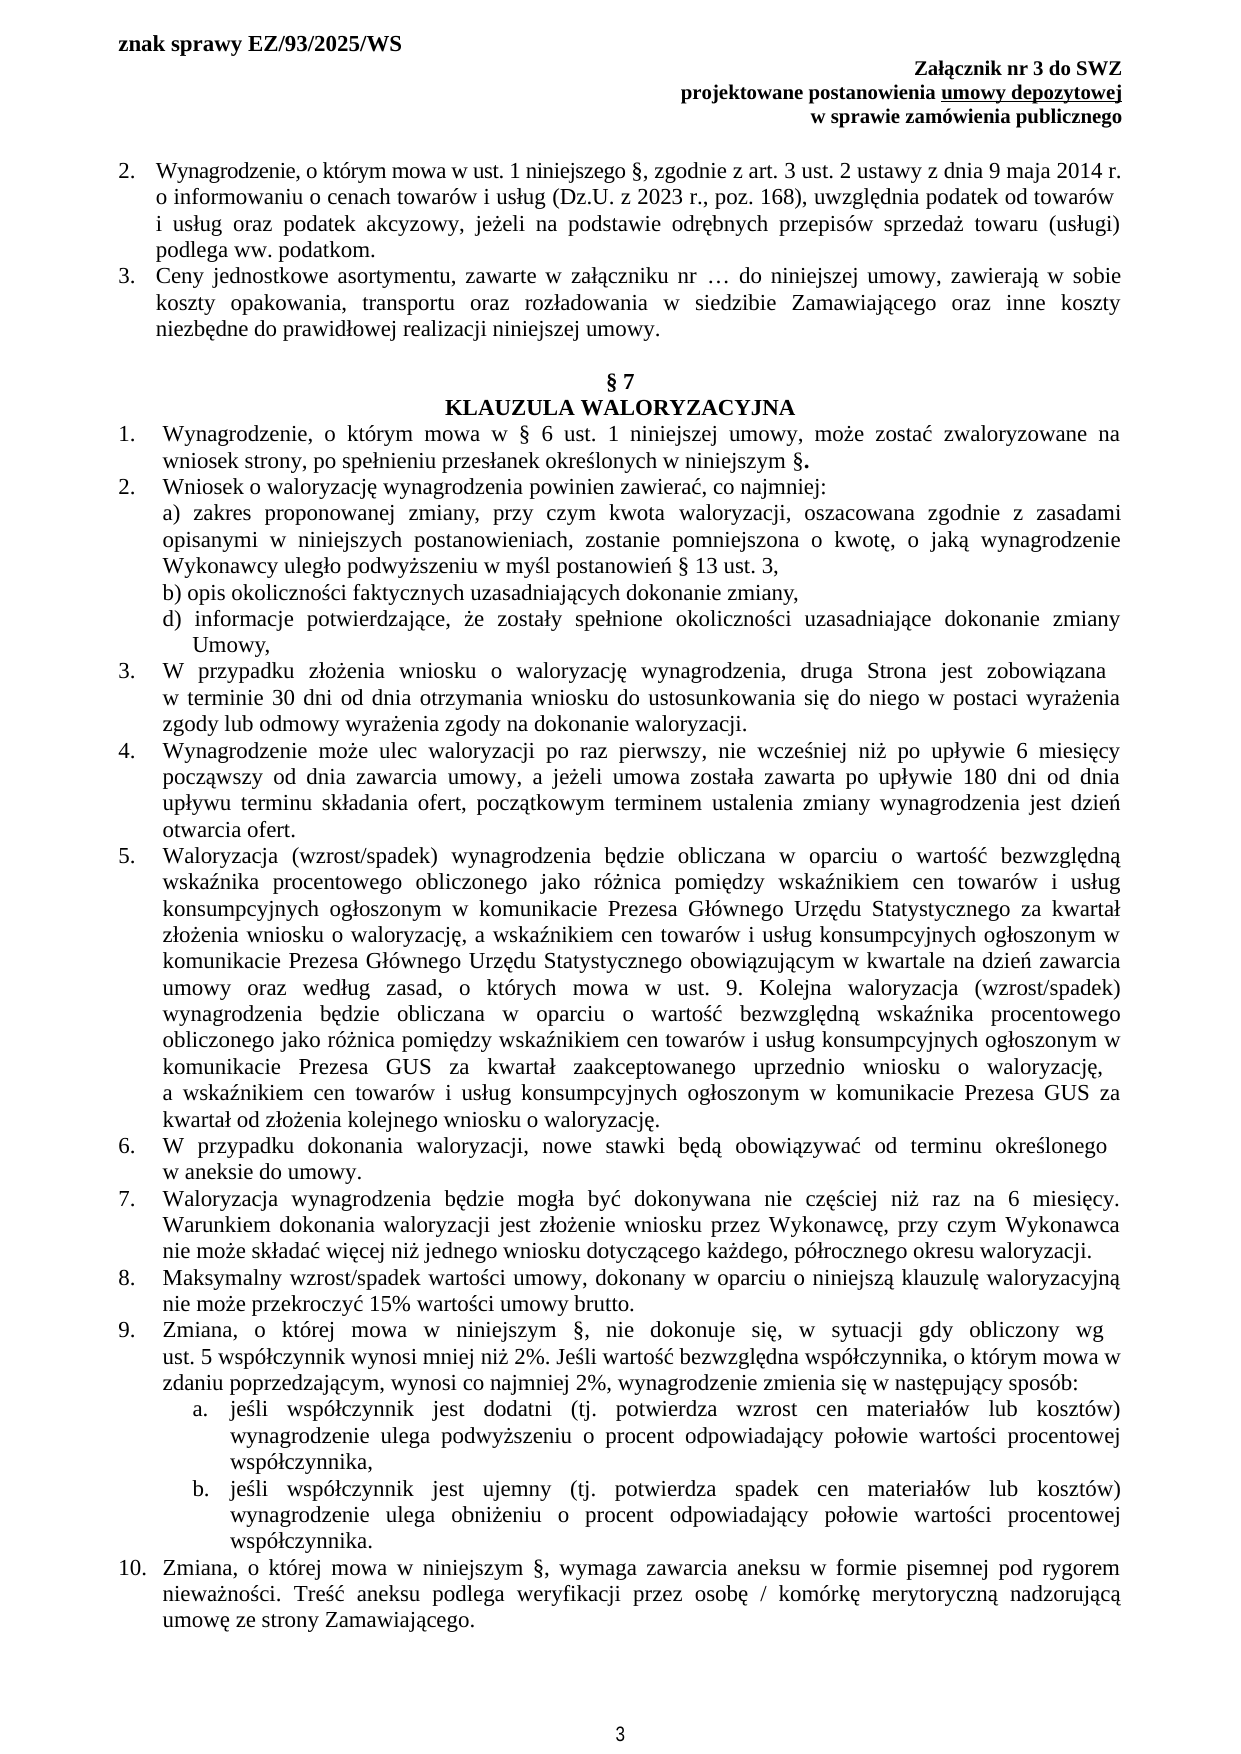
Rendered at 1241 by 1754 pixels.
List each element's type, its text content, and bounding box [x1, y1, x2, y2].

list jeśli współczynnik jest dodatni (tj. potwierdza wzrost cen materiałów lub kosztów) wynagrodzenie ulega podwyższeniu o procent odpowiadający połowie wartości procentowej współczynnika, [192, 1396, 1122, 1474]
list Maksymalny wzrost/spadek wartości umowy, dokonany w oparciu o niniejszą klauzulę waloryzacyjną nie może przekroczyć 15% wartości umowy brutto. [118, 1264, 1122, 1316]
text KLAUZULA WALORYZACYJNA [118, 394, 1122, 420]
list Wniosek o waloryzację wynagrodzenia powinien zawierać, co najmniej: [118, 473, 1122, 499]
text d) informacje potwierdzające, że zostały spełnione okoliczności uzasadniające dokonanie zmiany Umowy, [162, 605, 1122, 658]
list W przypadku złożenia wniosku o waloryzację wynagrodzenia, druga Strona jest zobowiązana w terminie 30 dni od dnia otrzymania wniosku do ustosunkowania się do niego w postaci wyrażenia zgody lub odmowy wyrażenia zgody na dokonanie waloryzacji. [118, 658, 1122, 737]
text b) opis okoliczności faktycznych uzasadniających dokonanie zmiany, [162, 578, 1122, 605]
list Zmiana, o której mowa w niniejszym §, nie dokonuje się, w sytuacji gdy obliczony wg ust. 5 współczynnik wynosi mniej niż 2%. Jeśli wartość bezwzględna współczynnika, o którym mowa w zdaniu poprzedzającym, wynosi co najmniej 2%, wynagrodzenie zmienia się w następujący sposób: [118, 1316, 1122, 1396]
list Zmiana, o której mowa w niniejszym §, wymaga zawarcia aneksu w formie pisemnej pod rygorem nieważności. Treść aneksu podlega weryfikacji przez osobę / komórkę merytoryczną nadzorującą umowę ze strony Zamawiającego. [118, 1554, 1122, 1633]
list W przypadku dokonania waloryzacji, nowe stawki będą obowiązywać od terminu określonego w aneksie do umowy. [118, 1132, 1122, 1185]
list Waloryzacja (wzrost/spadek) wynagrodzenia będzie obliczana w oparciu o wartość bezwzględną wskaźnika procentowego obliczonego jako różnica pomiędzy wskaźnikiem cen towarów i usług konsumpcyjnych ogłoszonym w komunikacie Prezesa Głównego Urzędu Statystycznego za kwartał złożenia wniosku o waloryzację, a wskaźnikiem cen towarów i usług konsumpcyjnych ogłoszonym w komunikacie Prezesa Głównego Urzędu Statystycznego obowiązującym w kwartale na dzień zawarcia umowy oraz według zasad, o których mowa w ust. 9. Kolejna waloryzacja (wzrost/spadek) wynagrodzenia będzie obliczana w oparciu o wartość bezwzględną wskaźnika procentowego obliczonego jako różnica pomiędzy wskaźnikiem cen towarów i usług konsumpcyjnych ogłoszonym w komunikacie Prezesa GUS za kwartał zaakceptowanego uprzednio wniosku o waloryzację, a wskaźnikiem cen towarów i usług konsumpcyjnych ogłoszonym w komunikacie Prezesa GUS za kwartał od złożenia kolejnego wniosku o waloryzację. [118, 842, 1122, 1132]
list Wynagrodzenie może ulec waloryzacji po raz pierwszy, nie wcześniej niż po upływie 6 miesięcy począwszy od dnia zawarcia umowy, a jeżeli umowa została zawarta po upływie 180 dni od dnia upływu terminu składania ofert, początkowym terminem ustalenia zmiany wynagrodzenia jest dzień otwarcia ofert. [118, 737, 1122, 842]
list Wynagrodzenie, o którym mowa w ust. 1 niniejszego §, zgodnie z art. 3 ust. 2 ustawy z dnia 9 maja 2014 r. o informowaniu o cenach towarów i usług (Dz.U. z 2023 r., poz. 168), uwzględnia podatek od towarów i usług oraz podatek akcyzowy, jeżeli na podstawie odrębnych przepisów sprzedaż towaru (usługi) podlega ww. podatkom. [118, 157, 1122, 262]
list jeśli współczynnik jest ujemny (tj. potwierdza spadek cen materiałów lub kosztów) wynagrodzenie ulega obniżeniu o procent odpowiadający połowie wartości procentowej współczynnika. [192, 1474, 1122, 1554]
list Ceny jednostkowe asortymentu, zawarte w załączniku nr … do niniejszej umowy, zawierają w sobie koszty opakowania, transportu oraz rozładowania w siedzibie Zamawiającego oraz inne koszty niezbędne do prawidłowej realizacji niniejszej umowy. [118, 262, 1122, 341]
list Waloryzacja wynagrodzenia będzie mogła być dokonywana nie częściej niż raz na 6 miesięcy. Warunkiem dokonania waloryzacji jest złożenie wniosku przez Wykonawcę, przy czym Wykonawca nie może składać więcej niż jednego wniosku dotyczącego każdego, półrocznego okresu waloryzacji. [118, 1185, 1122, 1264]
text § 7 [118, 368, 1122, 394]
text a) zakres proponowanej zmiany, przy czym kwota waloryzacji, oszacowana zgodnie z zasadami opisanymi w niniejszych postanowieniach, zostanie pomniejszona o kwotę, o jaką wynagrodzenie Wykonawcy uległo podwyższeniu w myśl postanowień § 13 ust. 3, [162, 499, 1122, 578]
list Wynagrodzenie, o którym mowa w § 6 ust. 1 niniejszej umowy, może zostać zwaloryzowane na wniosek strony, po spełnieniu przesłanek określonych w niniejszym §. [118, 420, 1122, 473]
